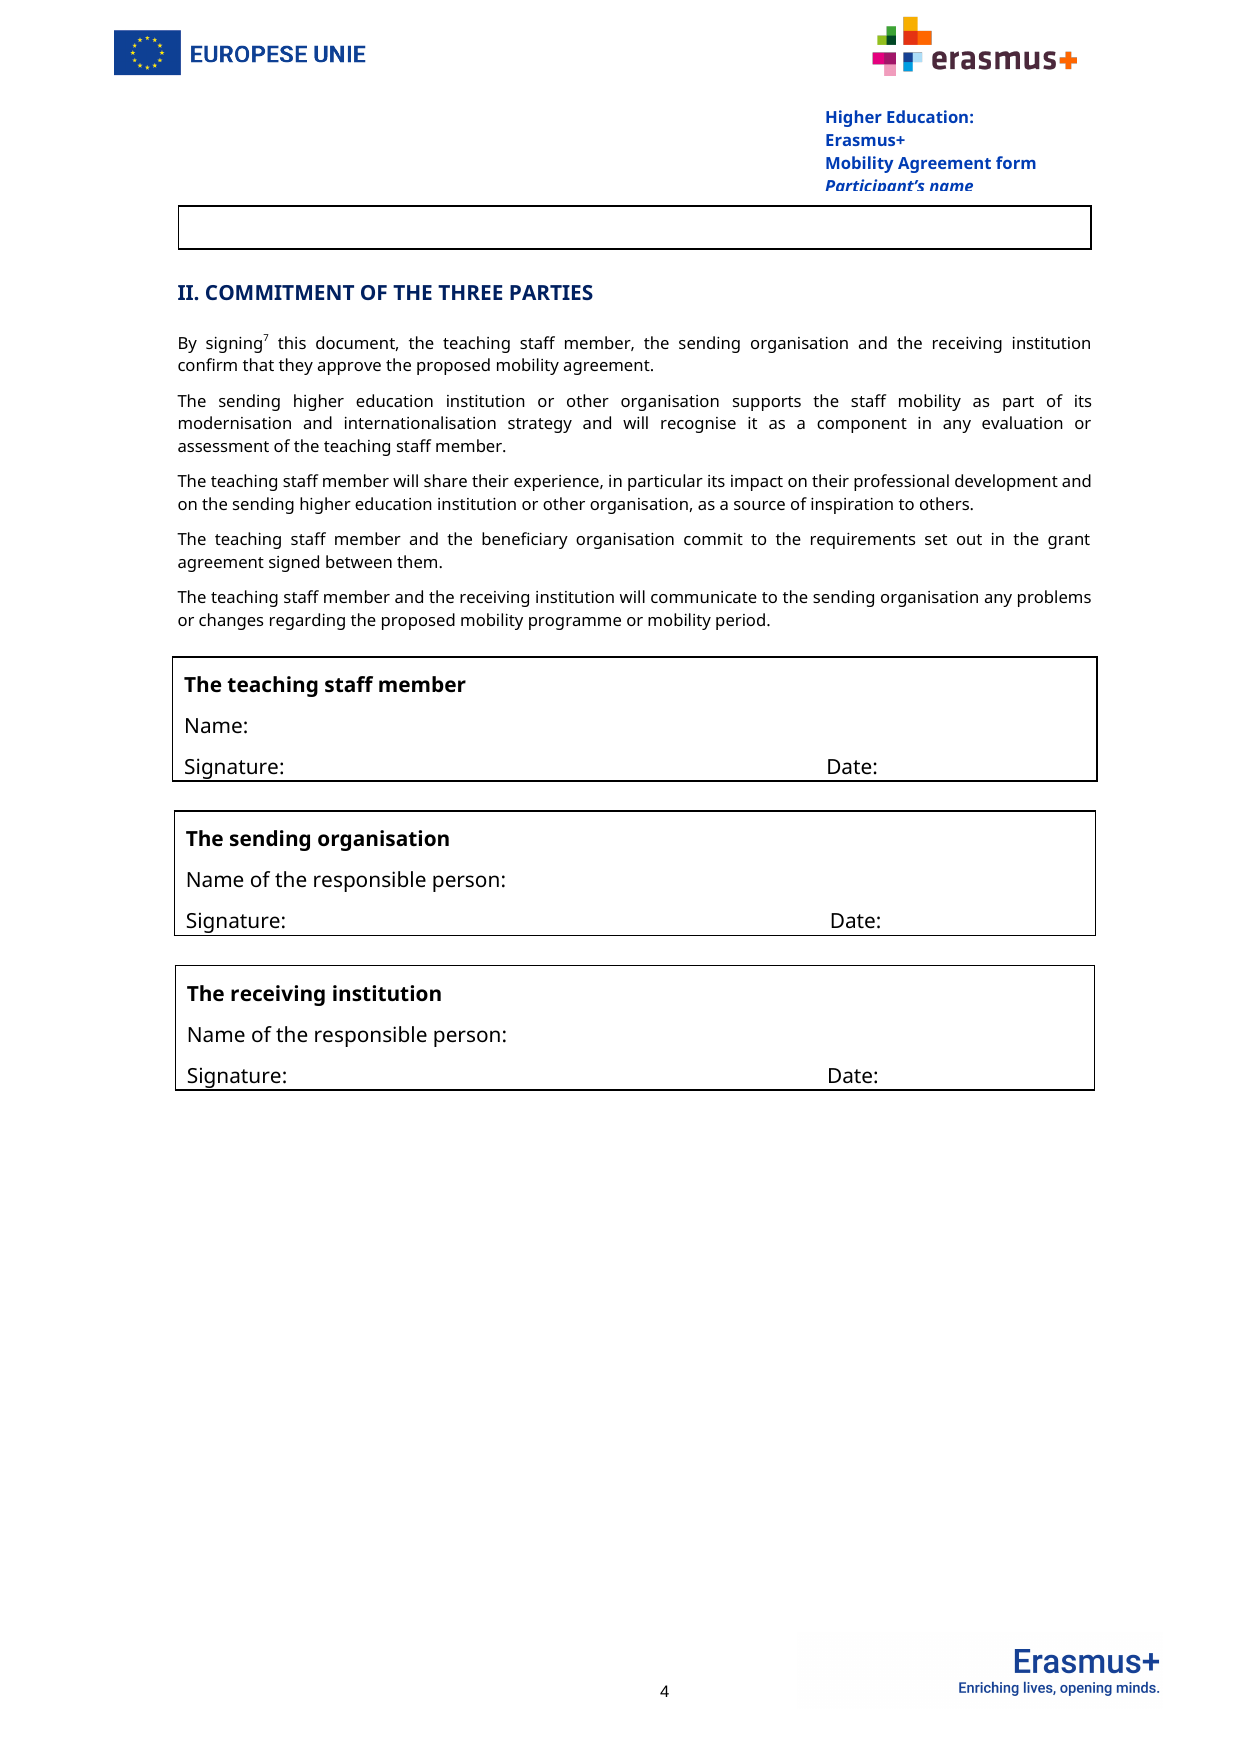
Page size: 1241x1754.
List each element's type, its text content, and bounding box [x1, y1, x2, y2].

picture [855, 0, 1094, 93]
text The teaching staff member will share their experience, in particular its impact on their professional development and on the sending higher education institution or other organisation, as a source of inspiration to others. [177, 470, 1092, 515]
picture [796, 1632, 1163, 1709]
text II. COMMITMENT OF THE THREE PARTIES [177, 249, 1092, 306]
table_header The teaching staff member Name: Signature: Date: [173, 658, 1096, 780]
text By signing this document, the teaching staff member, the sending organisation and the receiving institution confirm that they approve the proposed mobility agreement. [177, 331, 1092, 377]
text The teaching staff member and the receiving institution will communicate to the sending organisation any problems or changes regarding the proposed mobility programme or mobility period. [177, 586, 1092, 631]
picture [109, 0, 400, 112]
table_header The sending organisation Name of the responsible person: Signature: Date: [175, 812, 1095, 935]
text The teaching staff member and the beneficiary organisation commit to the requirements set out in the grant agreement signed between them. [177, 528, 1092, 573]
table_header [179, 207, 1090, 248]
table_header The receiving institution Name of the responsible person: Signature: Date: [176, 966, 1094, 1089]
text The sending higher education institution or other organisation supports the staff mobility as part of its modernisation and internationalisation strategy and will recognise it as a component in any evaluation or assessment of the teaching staff member. [177, 389, 1092, 457]
